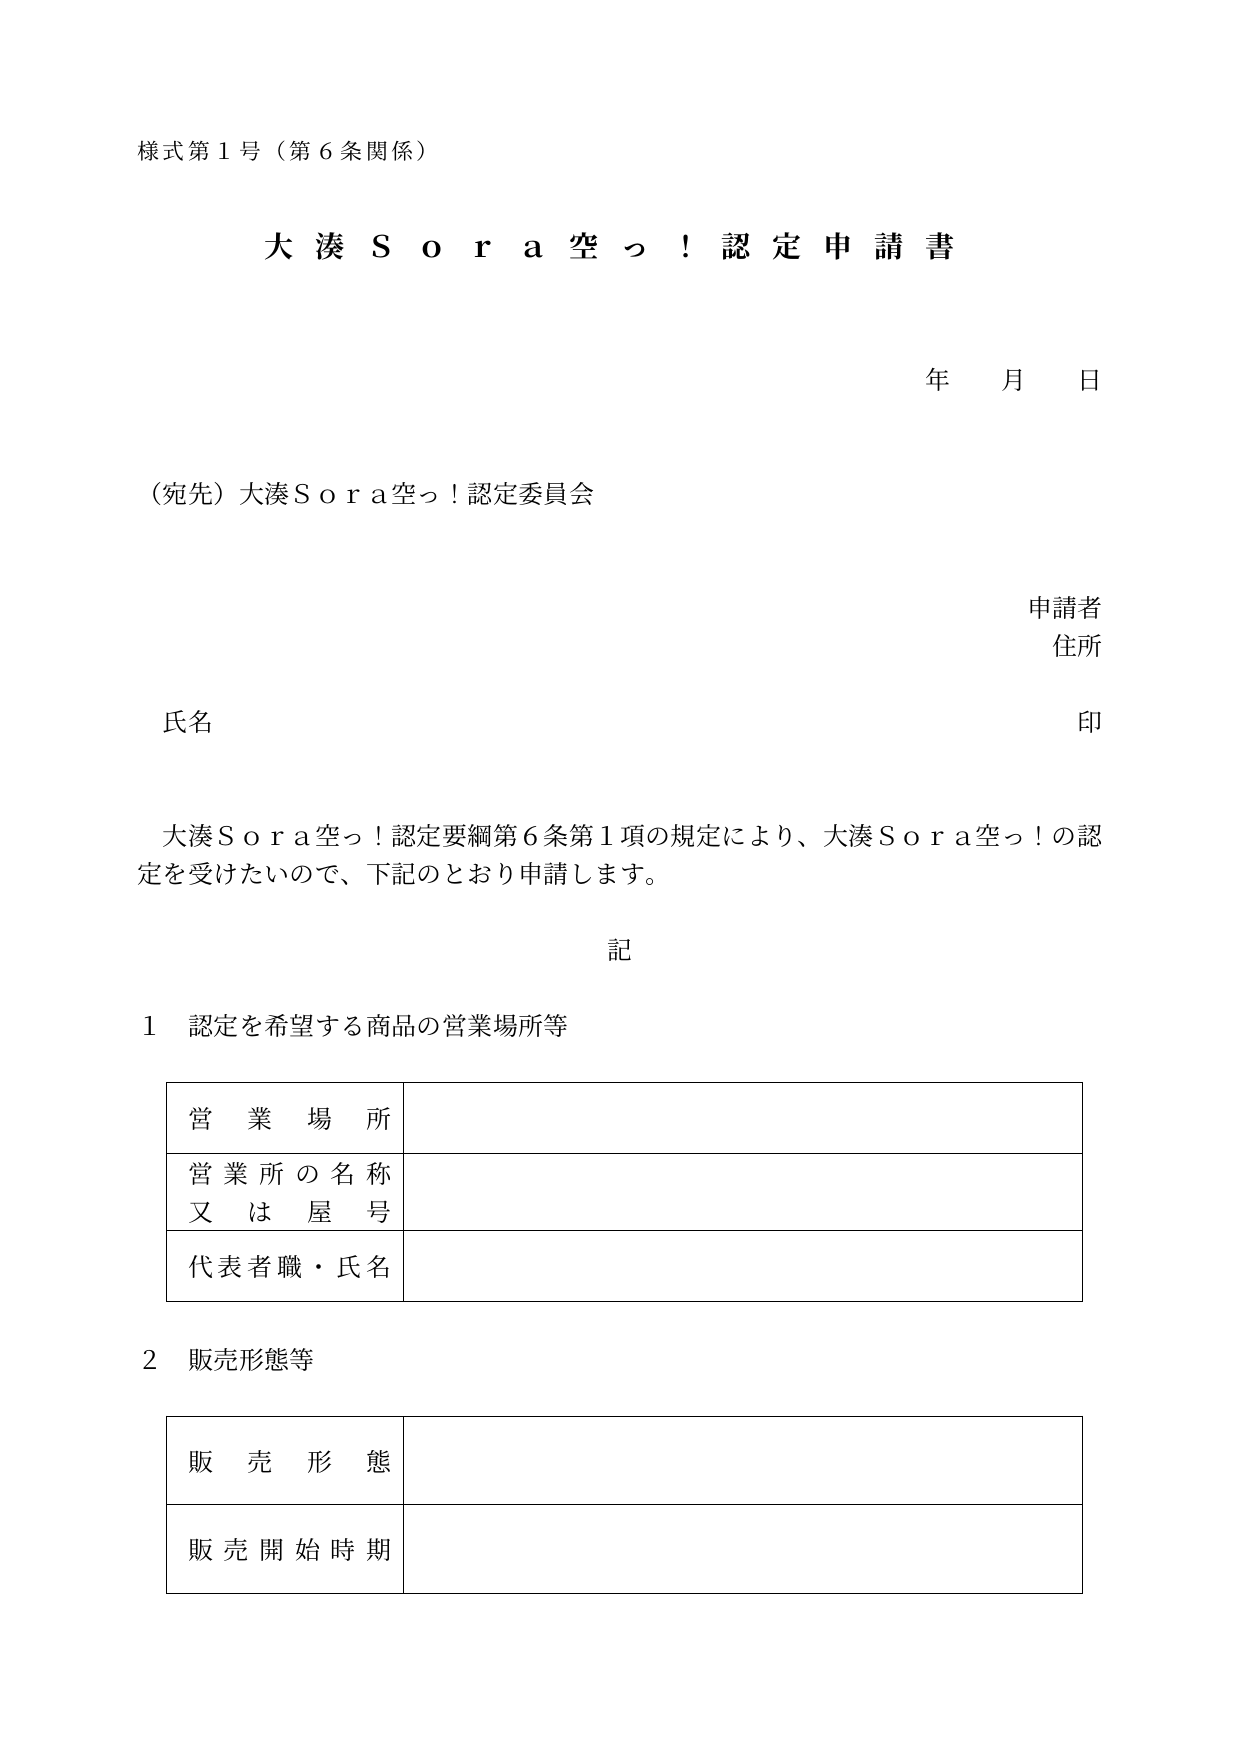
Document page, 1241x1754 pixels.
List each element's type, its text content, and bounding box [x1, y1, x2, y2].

table_header [404, 1083, 1082, 1153]
table_cell 代表者職・氏名 [167, 1231, 403, 1301]
table_cell 販売開始時期 [167, 1505, 403, 1593]
table_header 営業場所 [167, 1083, 403, 1153]
text 年 月 日 [137, 359, 1103, 397]
text 住所 [137, 626, 1103, 663]
table_cell 営業所の名称 又は屋号 [167, 1154, 403, 1230]
text （宛先）大湊Ｓｏｒａ空っ！認定委員会 [137, 473, 1103, 511]
table_cell [404, 1505, 1082, 1593]
text ２ 販売形態等 [137, 1339, 1103, 1378]
table_cell [404, 1231, 1082, 1301]
table_header [404, 1417, 1082, 1504]
text 大湊Ｓｏｒａ空っ！認定申請書 [137, 207, 1103, 283]
text 氏名 印 [137, 702, 1103, 739]
text １ 認定を希望する商品の営業場所等 [137, 1006, 1103, 1044]
subtitle 記 [137, 930, 1103, 968]
text 申請者 [137, 587, 1103, 626]
text 大湊Ｓｏｒａ空っ！認定要綱第６条第１項の規定により、大湊Ｓｏｒａ空っ！の認定を受けたいので、下記のとおり申請します。 [137, 816, 1103, 892]
text 様式第１号（第６条関係） [137, 131, 1103, 169]
table_cell [404, 1154, 1082, 1230]
table_header 販売形態 [167, 1417, 403, 1504]
